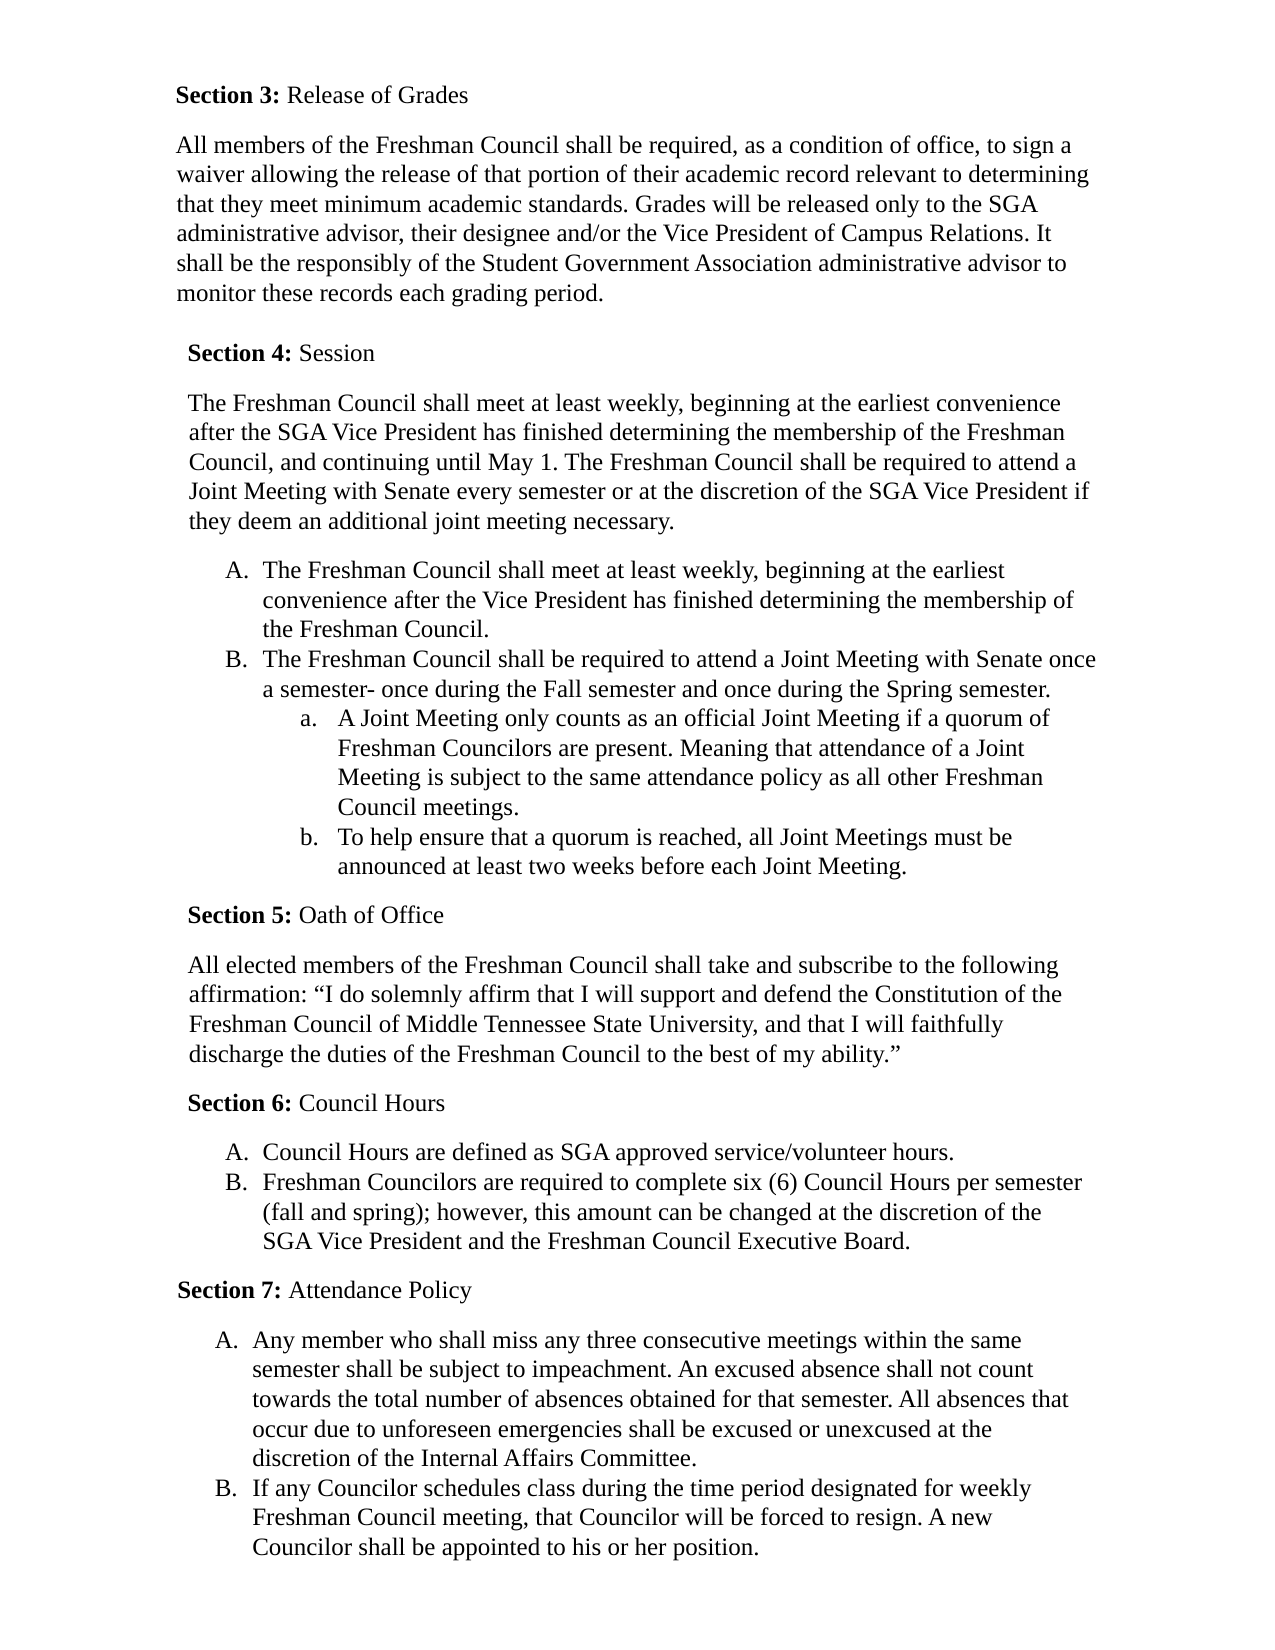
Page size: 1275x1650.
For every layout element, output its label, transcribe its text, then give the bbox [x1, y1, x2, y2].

list Freshman Councilors are required to complete six (6) Council Hours per semester (fall and spring); however, this amount can be changed at the discretion of the SGA Vice President and the Freshman Council Executive Board. [225, 1167, 1096, 1255]
text Section 7: Attendance Policy [177, 1276, 1096, 1304]
list Council Hours are defined as SGA approved service/volunteer hours. [225, 1137, 1096, 1166]
list A Joint Meeting only counts as an official Joint Meeting if a quorum of Freshman Councilors are present. Meaning that attendance of a Joint Meeting is subject to the same attendance policy as all other Freshman Council meetings. [300, 703, 1096, 821]
text The Freshman Council shall meet at least weekly, beginning at the earliest convenience after the SGA Vice President has finished determining the membership of the Freshman Council, and continuing until May 1. The Freshman Council shall be required to attend a Joint Meeting with Senate every semester or at the discretion of the SGA Vice President if they deem an additional joint meeting necessary. [187, 388, 1096, 535]
text Section 6: Council Hours [187, 1088, 1096, 1117]
text Section 4: Session [187, 338, 1098, 367]
list If any Councilor schedules class during the time period designated for weekly Freshman Council meeting, that Councilor will be forced to resign. A new Councilor shall be appointed to his or her position. [214, 1473, 1096, 1561]
text Section 5: Oath of Office [187, 901, 1096, 929]
list The Freshman Council shall be required to attend a Joint Meeting with Senate once a semester- once during the Fall semester and once during the Spring semester. [225, 644, 1096, 702]
list Any member who shall miss any three consecutive meetings within the same semester shall be subject to impeachment. An excused absence shall not count towards the total number of absences obtained for that semester. All absences that occur due to unforeseen emergencies shall be excused or unexcused at the discretion of the Internal Affairs Committee. [214, 1325, 1096, 1472]
list To help ensure that a quorum is reached, all Joint Meetings must be announced at least two weeks before each Joint Meeting. [300, 822, 1096, 880]
text All members of the Freshman Council shall be required, as a condition of office, to sign a waiver allowing the release of that portion of their academic record relevant to determining that they meet minimum academic standards. Grades will be released only to the SGA administrative advisor, their designee and/or the Vice President of Campus Relations. It shall be the responsibly of the Student Government Association administrative advisor to monitor these records each grading period. [175, 130, 1096, 306]
list The Freshman Council shall meet at least weekly, beginning at the earliest convenience after the Vice President has finished determining the membership of the Freshman Council. [225, 555, 1096, 643]
text Section 3: Release of Grades [175, 80, 1096, 109]
text All elected members of the Freshman Council shall take and subscribe to the following affirmation: “I do solemnly affirm that I will support and defend the Constitution of the Freshman Council of Middle Tennessee State University, and that I will faithfully discharge the duties of the Freshman Council to the best of my ability.” [187, 950, 1096, 1067]
